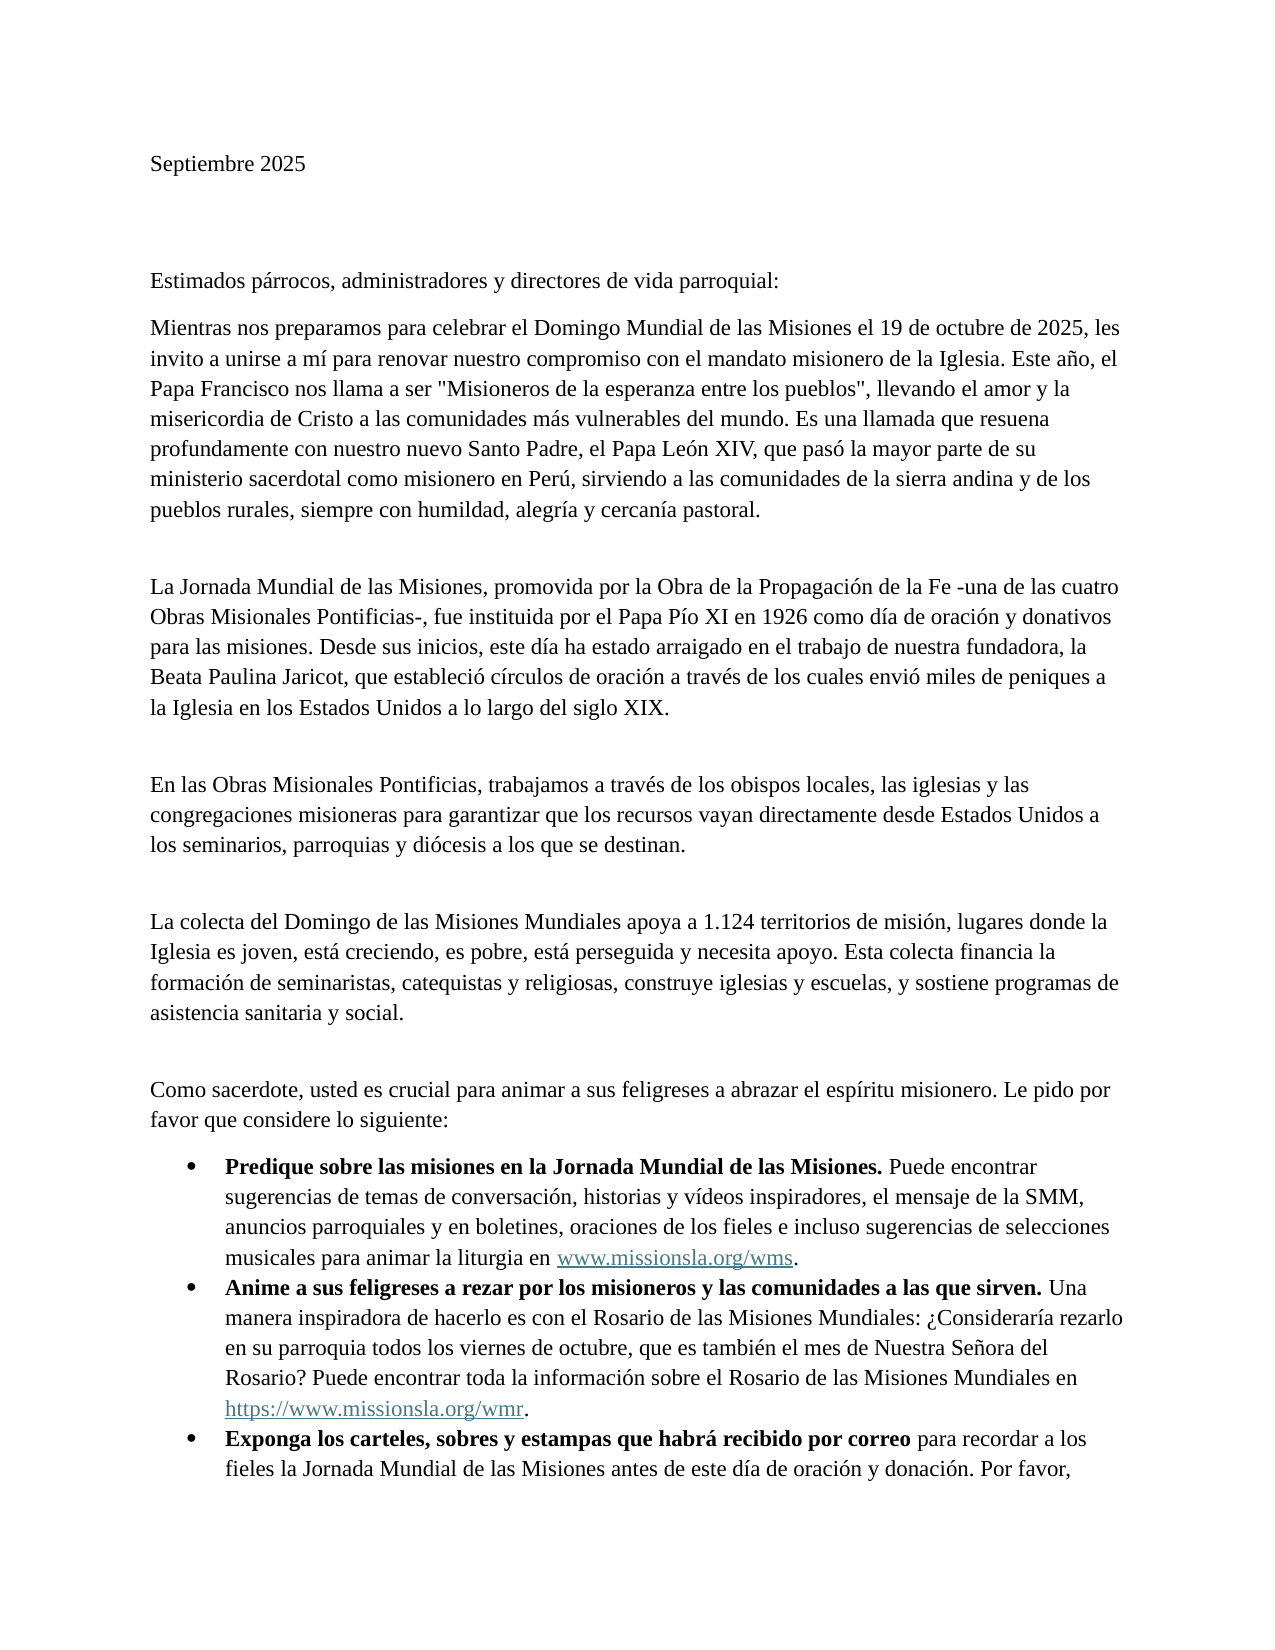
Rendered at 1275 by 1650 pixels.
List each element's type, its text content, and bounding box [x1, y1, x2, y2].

text En las Obras Misionales Pontificias, trabajamos a través de los obispos locales, las iglesias y las congregaciones misioneras para garantizar que los recursos vayan directamente desde Estados Unidos a los seminarios, parroquias y diócesis a los que se destinan. [150, 740, 1125, 857]
text Estimados párrocos, administradores y directores de vida parroquial: [150, 267, 1125, 294]
list Predique sobre las misiones en la Jornada Mundial de las Misiones. Puede encontrar sugerencias de temas de conversación, historias y vídeos inspiradores, el mensaje de la SMM, anuncios parroquiales y en boletines, oraciones de los fieles e incluso sugerencias de selecciones musicales para animar la liturgia en www.missionsla.org/wms. [187, 1153, 1125, 1270]
text La Jornada Mundial de las Misiones, promovida por la Obra de la Propagación de la Fe -una de las cuatro Obras Misionales Pontificias-, fue instituida por el Papa Pío XI en 1926 como día de oración y donativos para las misiones. Desde sus inicios, este día ha estado arraigado en el trabajo de nuestra fundadora, la Beata Paulina Jaricot, que estableció círculos de oración a través de los cuales envió miles de peniques a la Iglesia en los Estados Unidos a lo largo del siglo XIX. [150, 542, 1125, 720]
text La colecta del Domingo de las Misiones Mundiales apoya a 1.124 territorios de misión, lugares donde la Iglesia es joven, está creciendo, es pobre, está perseguida y necesita apoyo. Esta colecta financia la formación de seminaristas, catequistas y religiosas, construye iglesias y escuelas, y sostiene programas de asistencia sanitaria y social. [150, 878, 1125, 1025]
text Como sacerdote, usted es crucial para animar a sus feligreses a abrazar el espíritu misionero. Le pido por favor que considere lo siguiente: [150, 1046, 1125, 1132]
text Mientras nos preparamos para celebrar el Domingo Mundial de las Misiones el 19 de octubre de 2025, les invito a unirse a mí para renovar nuestro compromiso con el mandato misionero de la Iglesia. Este año, el Papa Francisco nos llama a ser "Misioneros de la esperanza entre los pueblos", llevando el amor y la misericordia de Cristo a las comunidades más vulnerables del mundo. Es una llamada que resuena profundamente con nuestro nuevo Santo Padre, el Papa León XIV, que pasó la mayor parte de su ministerio sacerdotal como misionero en Perú, sirviendo a las comunidades de la sierra andina y de los pueblos rurales, siempre con humildad, alegría y cercanía pastoral. [150, 314, 1125, 522]
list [187, 1425, 1125, 1481]
text Septiembre 2025 [150, 150, 1125, 246]
list Anime a sus feligreses a rezar por los misioneros y las comunidades a las que sirven. Una manera inspiradora de hacerlo es con el Rosario de las Misiones Mundiales: ¿Consideraría rezarlo en su parroquia todos los viernes de octubre, que es también el mes de Nuestra Señora del Rosario? Puede encontrar toda la información sobre el Rosario de las Misiones Mundiales en https://www.missionsla.org/wmr. [187, 1274, 1125, 1421]
